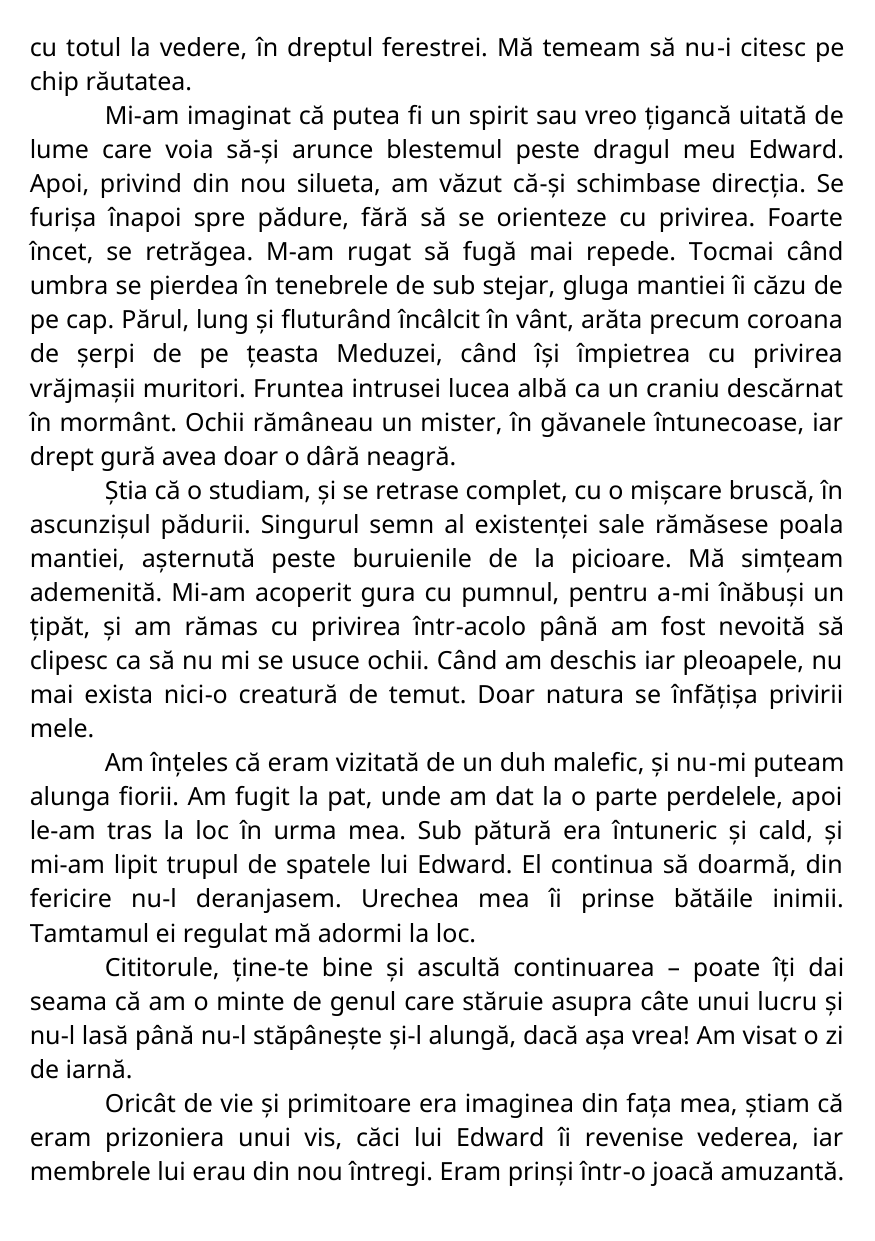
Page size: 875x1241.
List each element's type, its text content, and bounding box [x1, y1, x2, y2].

text Ştia că o studiam, şi se retrase complet, cu o mişcare bruscă, în ascunzişul pădurii. Singurul semn al existenţei sale rămăsese poala mantiei, aşternută peste buruienile de la picioare. Mă simţeam ademenită. Mi-am acoperit gura cu pumnul, pentru a-mi înăbuşi un ţipăt, şi am rămas cu privirea într-acolo până am fost nevoită să clipesc ca să nu mi se usuce ochii. Când am deschis iar pleoapele, nu mai exista nici-o creatură de temut. Doar natura se înfăţişa privirii mele. [29, 472, 844, 745]
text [29, 1086, 844, 1188]
text Cititorule, ţine-te bine şi ascultă continuarea – poate îţi dai seama că am o minte de genul care stăruie asupra câte unui lucru şi nu-l lasă până nu-l stăpâneşte şi-l alungă, dacă aşa vrea! Am visat o zi de iarnă. [29, 949, 844, 1086]
text Mi-am imaginat că putea fi un spirit sau vreo ţigancă uitată de lume care voia să-şi arunce blestemul peste dragul meu Edward. Apoi, privind din nou silueta, am văzut că-şi schimbase direcţia. Se furişa înapoi spre pădure, fără să se orienteze cu privirea. Foarte încet, se retrăgea. M-am rugat să fugă mai repede. Tocmai când umbra se pierdea în tenebrele de sub stejar, gluga mantiei îi căzu de pe cap. Părul, lung şi fluturând încâlcit în vânt, arăta precum coroana de şerpi de pe ţeasta Meduzei, când îşi împietrea cu privirea vrăjmaşii muritori. Fruntea intrusei lucea albă ca un craniu descărnat în mormânt. Ochii rămâneau un mister, în găvanele întunecoase, iar drept gură avea doar o dâră neagră. [29, 98, 844, 472]
text Am înţeles că eram vizitată de un duh malefic, şi nu-mi puteam alunga fiorii. Am fugit la pat, unde am dat la o parte perdelele, apoi le-am tras la loc în urma mea. Sub pătură era întuneric şi cald, şi mi-am lipit trupul de spatele lui Edward. El continua să doarmă, din fericire nu-l deranjasem. Urechea mea îi prinse bătăile inimii. Tamtamul ei regulat mă adormi la loc. [29, 745, 844, 949]
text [29, 29, 844, 98]
